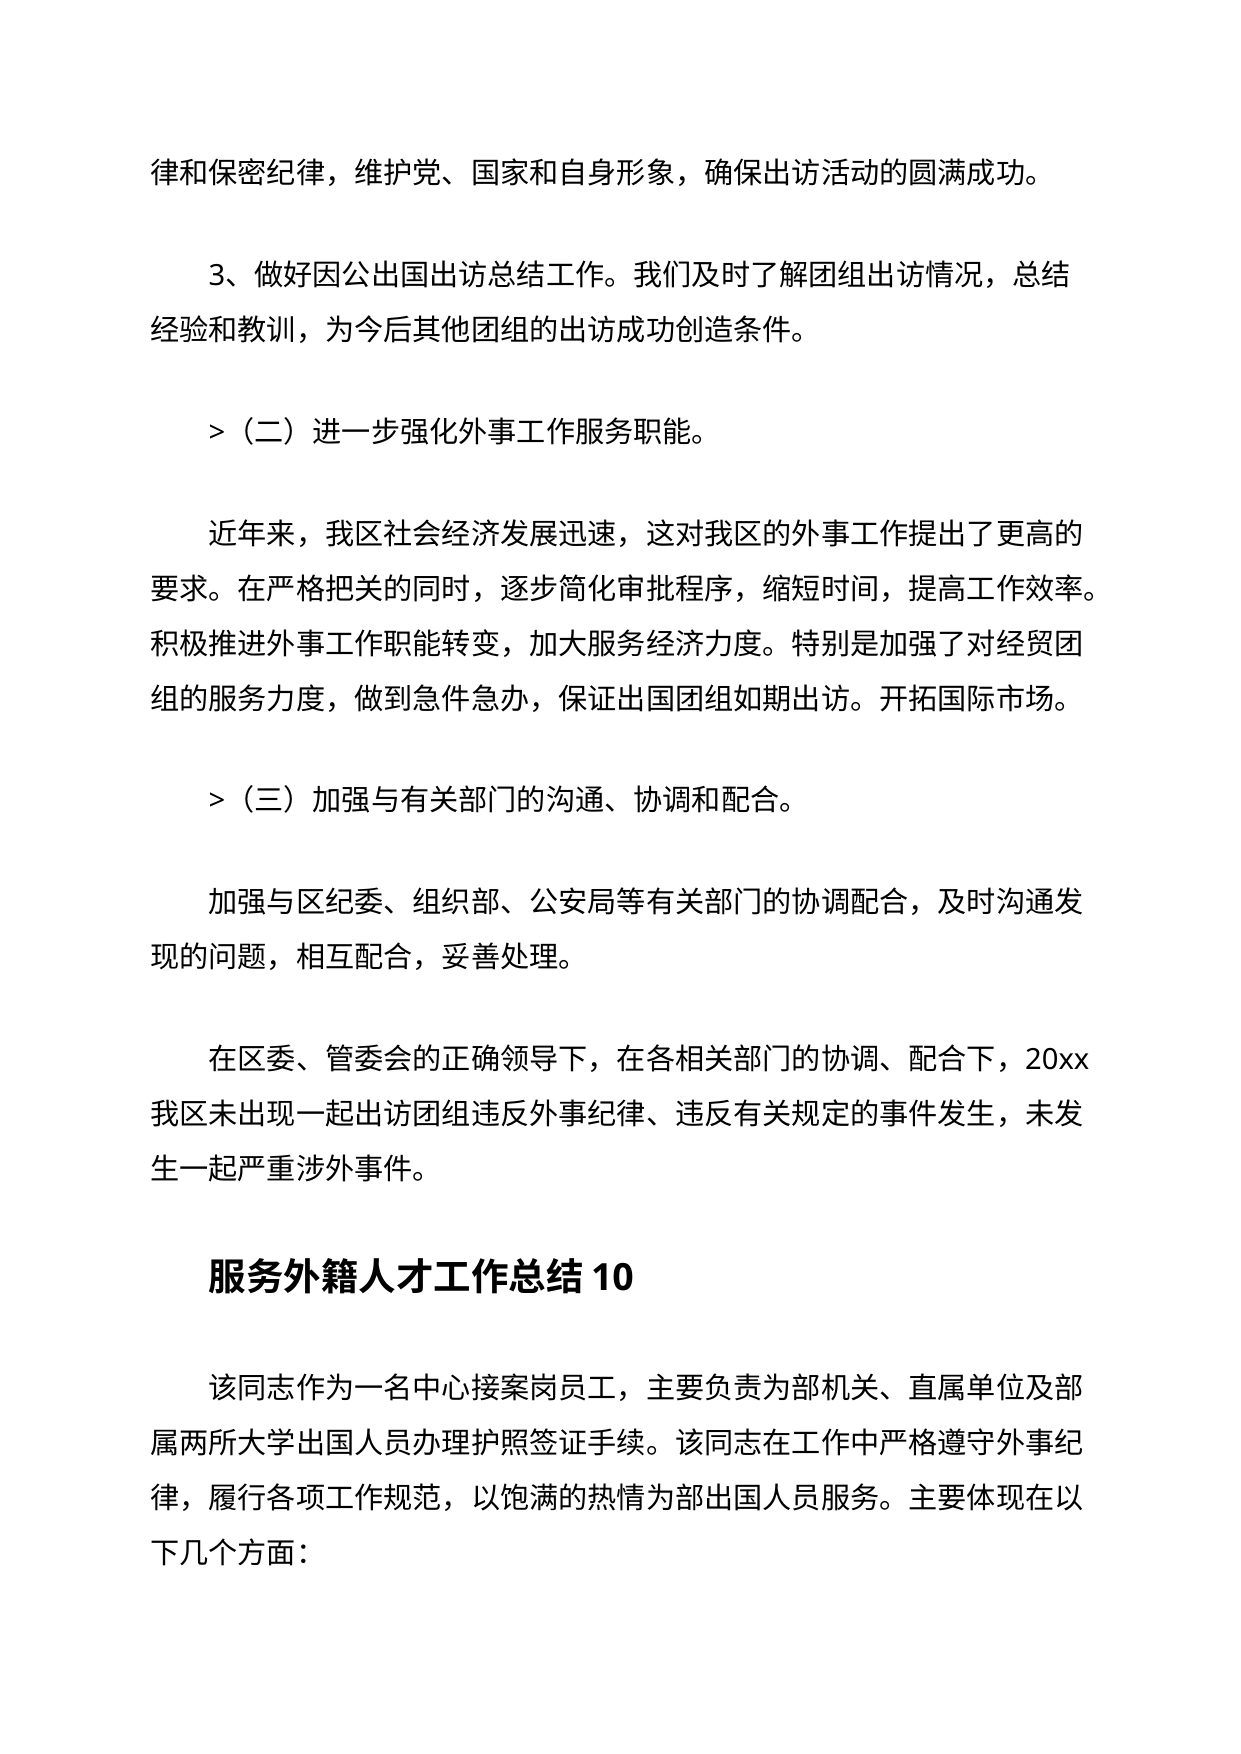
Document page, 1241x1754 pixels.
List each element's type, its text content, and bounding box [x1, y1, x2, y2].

text >（三）加强与有关部门的沟通、协调和配合。 [150, 777, 1090, 819]
text 加强与区纪委、组织部、公安局等有关部门的协调配合，及时沟通发现的问题，相互配合，妥善处理。 [150, 879, 1090, 976]
text 该同志作为一名中心接案岗员工，主要负责为部机关、直属单位及部属两所大学出国人员办理护照签证手续。该同志在工作中严格遵守外事纪律，履行各项工作规范，以饱满的热情为部出国人员服务。主要体现在以下几个方面： [150, 1365, 1090, 1572]
text 近年来，我区社会经济发展迅速，这对我区的外事工作提出了更高的要求。在严格把关的同时，逐步简化审批程序，缩短时间，提高工作效率。积极推进外事工作职能转变，加大服务经济力度。特别是加强了对经贸团组的服务力度，做到急件急办，保证出国团组如期出访。开拓国际市场。 [150, 511, 1090, 717]
text 3、做好因公出国出访总结工作。我们及时了解团组出访情况，总结经验和教训，为今后其他团组的出访成功创造条件。 [150, 252, 1090, 349]
text 在区委、管委会的正确领导下，在各相关部门的协调、配合下，20xx我区未出现一起出访团组违反外事纪律、违反有关规定的事件发生，未发生一起严重涉外事件。 [150, 1036, 1090, 1188]
text >（二）进一步强化外事工作服务职能。 [150, 408, 1090, 451]
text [150, 150, 1090, 192]
text 服务外籍人才工作总结10 [150, 1247, 1090, 1302]
